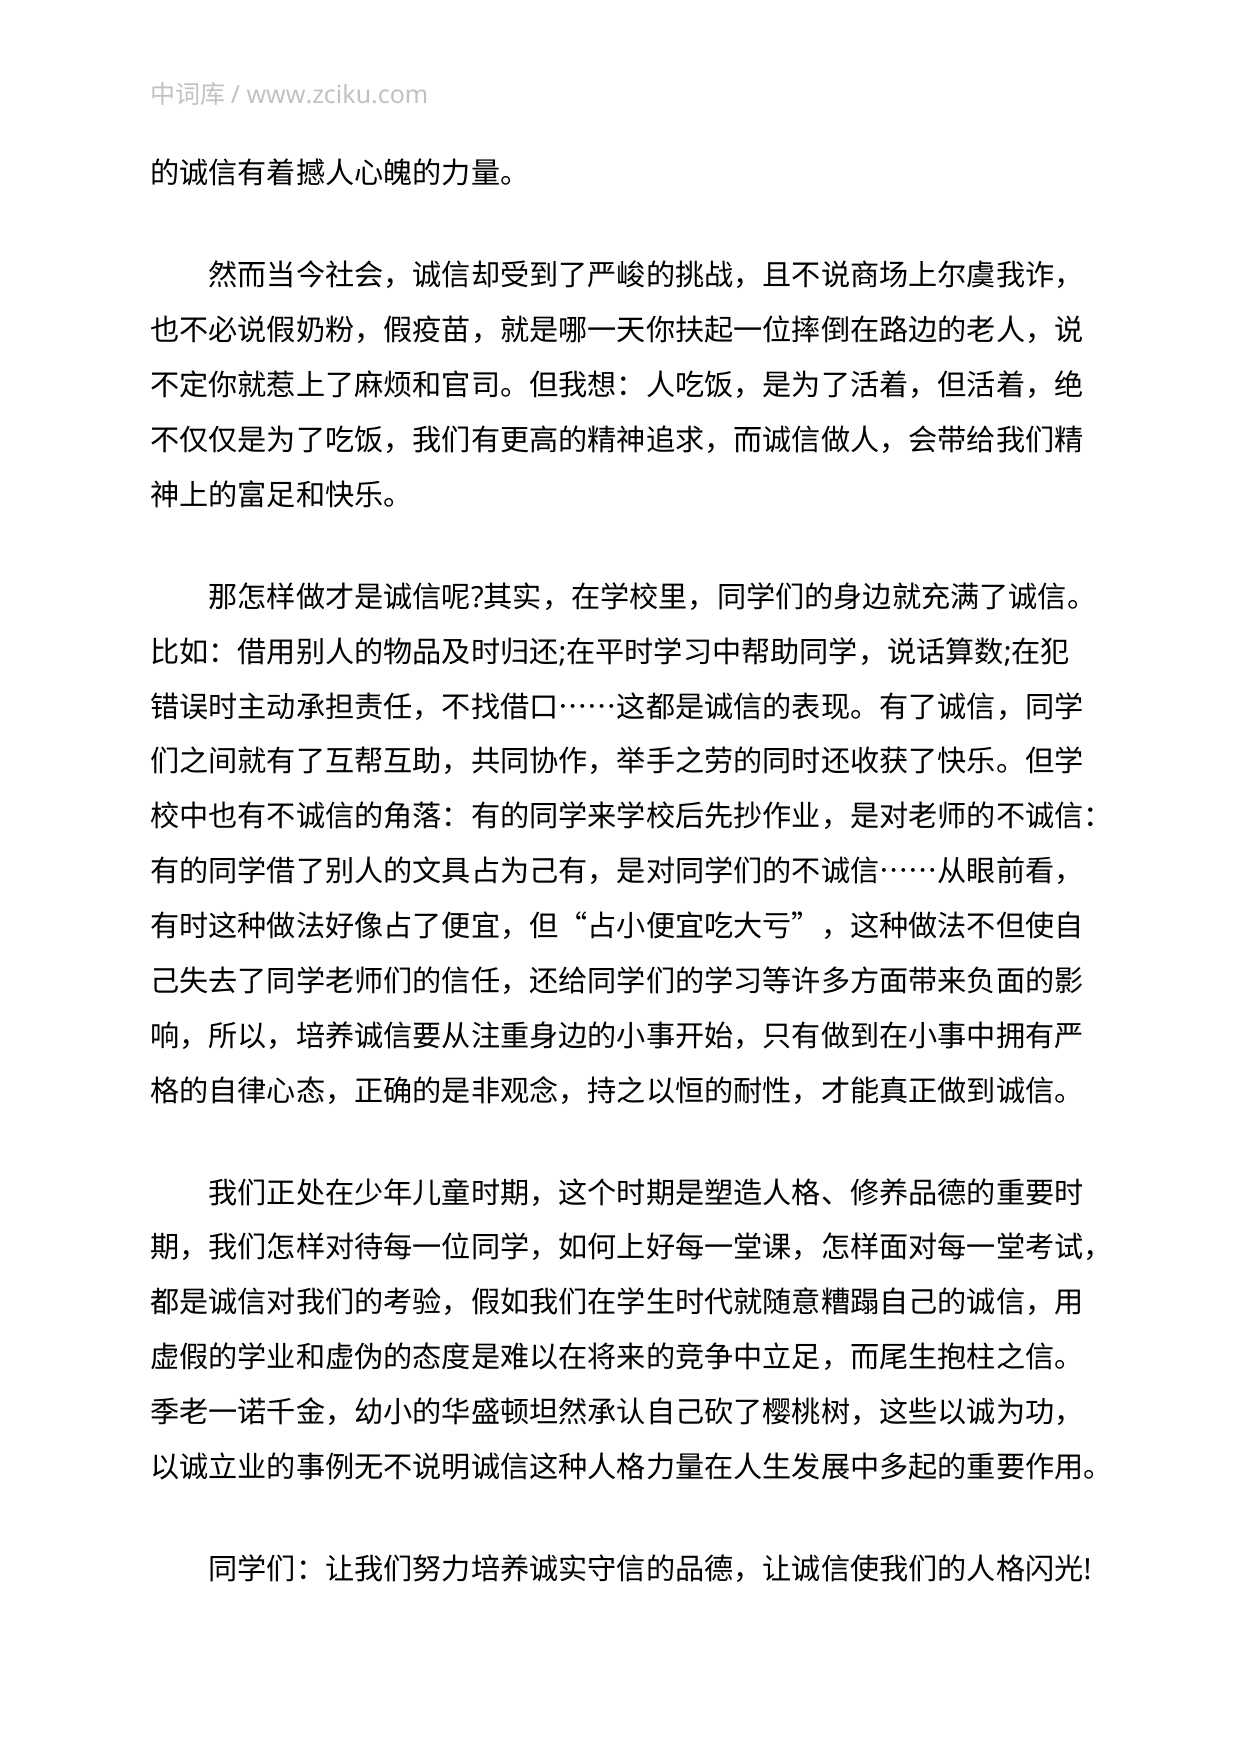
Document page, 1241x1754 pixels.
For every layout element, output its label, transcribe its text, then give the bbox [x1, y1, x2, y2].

text 同学们：让我们努力培养诚实守信的品德，让诚信使我们的人格闪光! [150, 1545, 1090, 1588]
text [150, 150, 1090, 192]
text 然而当今社会，诚信却受到了严峻的挑战，且不说商场上尔虞我诈，也不必说假奶粉，假疫苗，就是哪一天你扶起一位摔倒在路边的老人，说不定你就惹上了麻烦和官司。但我想：人吃饭，是为了活着，但活着，绝不仅仅是为了吃饭，我们有更高的精神追求，而诚信做人，会带给我们精神上的富足和快乐。 [150, 252, 1090, 514]
text 我们正处在少年儿童时期，这个时期是塑造人格、修养品德的重要时期，我们怎样对待每一位同学，如何上好每一堂课，怎样面对每一堂考试，都是诚信对我们的考验，假如我们在学生时代就随意糟蹋自己的诚信，用虚假的学业和虚伪的态度是难以在将来的竞争中立足，而尾生抱柱之信。季老一诺千金，幼小的华盛顿坦然承认自己砍了樱桃树，这些以诚为功，以诚立业的事例无不说明诚信这种人格力量在人生发展中多起的重要作用。 [150, 1169, 1090, 1486]
text 那怎样做才是诚信呢?其实，在学校里，同学们的身边就充满了诚信。比如：借用别人的物品及时归还;在平时学习中帮助同学，说话算数;在犯错误时主动承担责任，不找借口……这都是诚信的表现。有了诚信，同学们之间就有了互帮互助，共同协作，举手之劳的同时还收获了快乐。但学校中也有不诚信的角落：有的同学来学校后先抄作业，是对老师的不诚信：有的同学借了别人的文具占为己有，是对同学们的不诚信……从眼前看，有时这种做法好像占了便宜，但“占小便宜吃大亏”，这种做法不但使自己失去了同学老师们的信任，还给同学们的学习等许多方面带来负面的影响，所以，培养诚信要从注重身边的小事开始，只有做到在小事中拥有严格的自律心态，正确的是非观念，持之以恒的耐性，才能真正做到诚信。 [150, 573, 1090, 1110]
